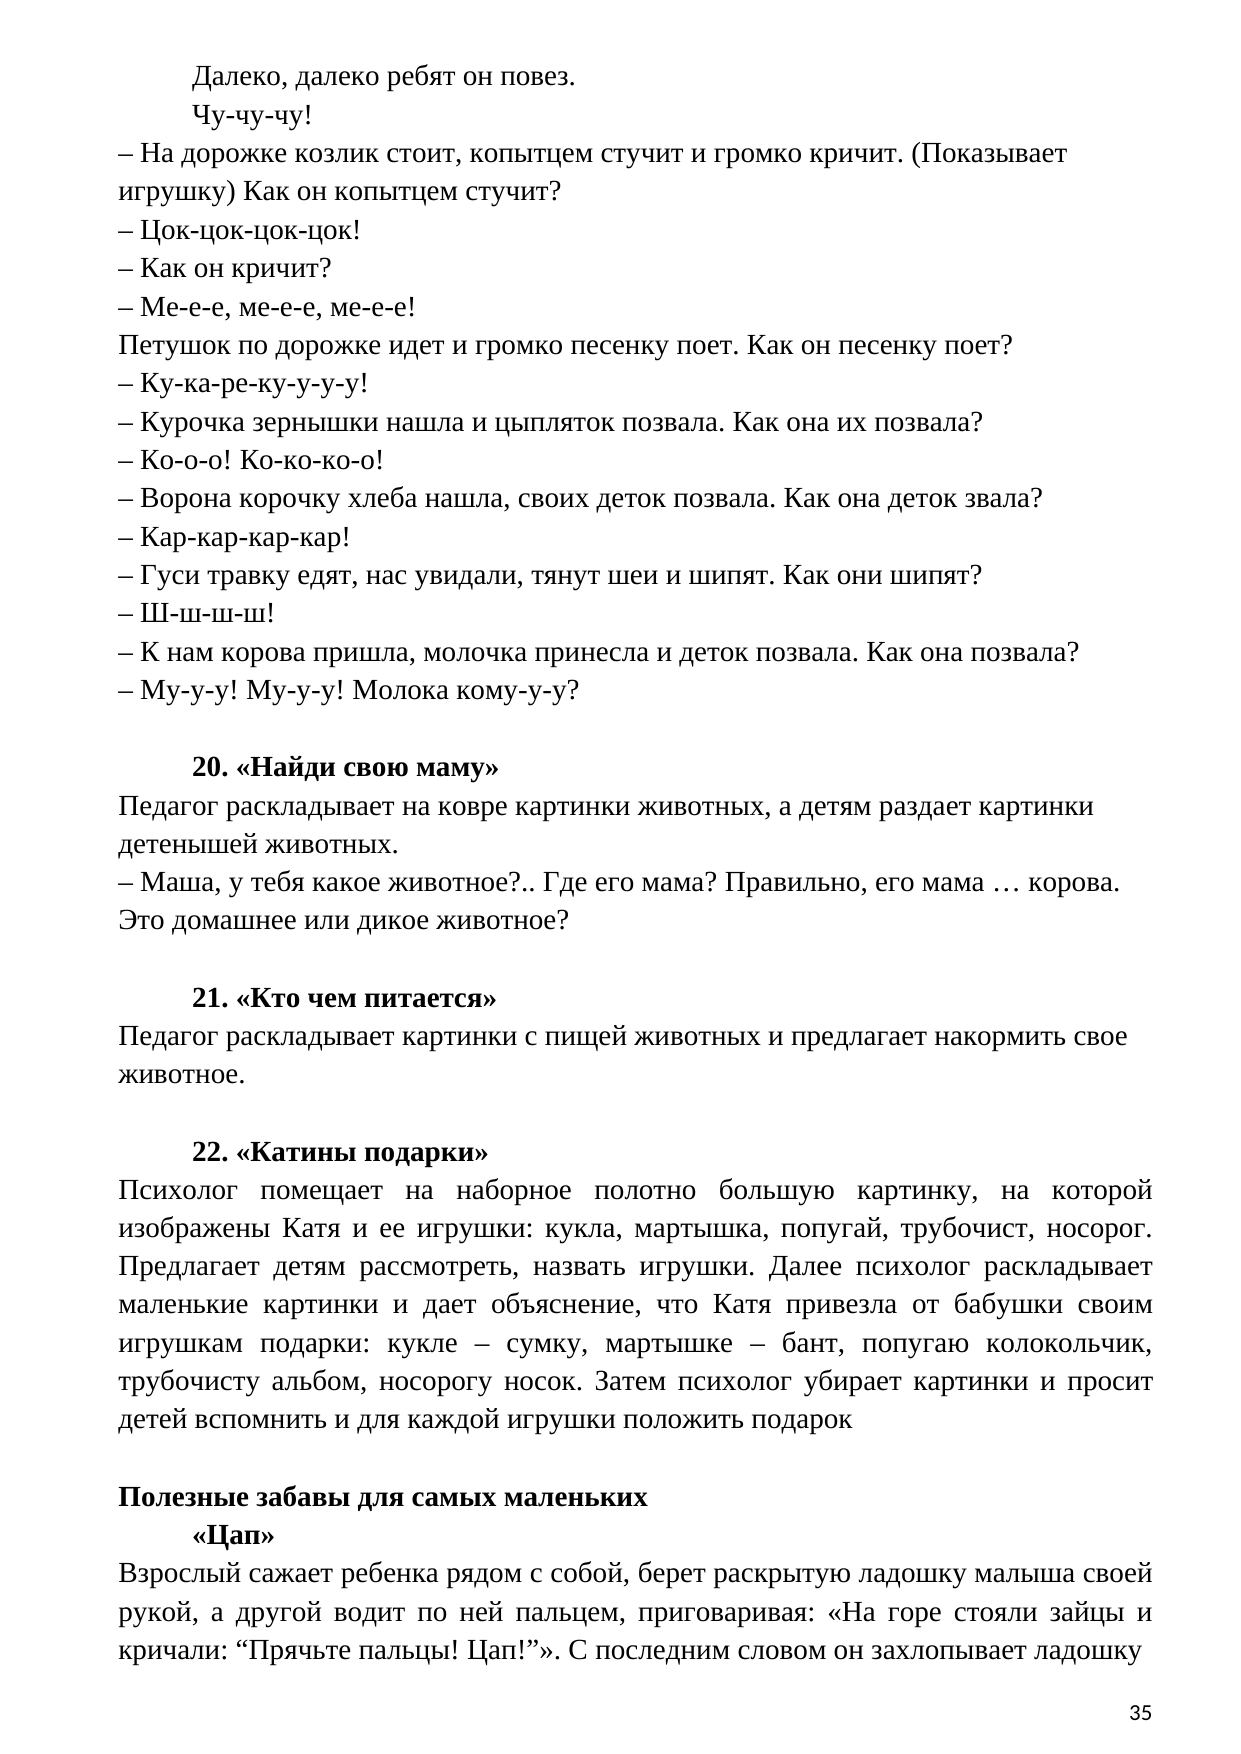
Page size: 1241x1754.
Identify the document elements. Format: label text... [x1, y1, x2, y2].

text – К нам корова пришла, молочка принесла и деток позвала. Как она позвала? – Му-у-у! Му-у-у! Молока кому-у-у? [118, 634, 1087, 706]
text 22. «Катины подарки» [192, 1134, 1154, 1167]
text Педагог раскладывает картинки с пищей животных и предлагает накормить свое животное. [118, 1018, 1159, 1090]
text – Гуси травку едят, нас увидали, тянут шеи и шипят. Как они шипят? – Ш-ш-ш-ш! [118, 557, 989, 629]
text Взрослый сажает ребенка рядом с собой, берет раскрытую ладошку малыша своей рукой, а другой водит по ней пальцем, приговаривая: «На горе стояли зайцы и кричали: “Прячьте пальцы! Цап!”». С последним словом он захлопывает ладошку [118, 1555, 1153, 1666]
text – Маша, у тебя какое животное?.. Где его мама? Правильно, его мама … корова. Это домашнее или дикое животное? [118, 864, 1158, 936]
text 21. «Кто чем питается» [192, 980, 1154, 1014]
text Полезные забавы для самых маленьких «Цап» [118, 1479, 655, 1551]
text Психолог помещает на наборное полотно большую картинку, на которой изображены Катя и ее игрушки: кукла, мартышка, попугай, трубочист, носорог. Предлагает детям рассмотреть, назвать игрушки. Далее психолог раскладывает маленькие картинки и дает объяснение, что Катя привезла от бабушки своим игрушкам подарки: кукле – сумку, мартышке – бант, попугаю колокольчик, трубочисту альбом, носорогу носок. Затем психолог убирает картинки и просит детей вспомнить и для каждой игрушки положить подарок [118, 1172, 1154, 1435]
text Педагог раскладывает на ковре картинки животных, а детям раздает картинки детенышей животных. [118, 788, 1158, 859]
text Далеко, далеко ребят он повез. Чу-чу-чу! [192, 58, 583, 130]
text – Цок-цок-цок-цок! – Как он кричит? [118, 212, 369, 284]
text – Ворона корочку хлеба нашла, своих деток позвала. Как она деток звала? – Кар-кар-кар-кар! [118, 480, 1051, 552]
text 20. «Найди свою маму» [192, 749, 1154, 783]
text – На дорожке козлик стоит, копытцем стучит и громко кричит. (Показывает игрушку) Как он копытцем стучит? [118, 135, 1158, 207]
text – Курочка зернышки нашла и цыпляток позвала. Как она их позвала? – Ко-о-о! Ко-ко-ко-о! [118, 404, 990, 476]
text – Ме-е-е, ме-е-е, ме-е-е! [118, 289, 1154, 322]
text Петушок по дорожке идет и громко песенку поет. Как он песенку поет? – Ку-ка-ре-ку-у-у-у! [118, 327, 1020, 399]
